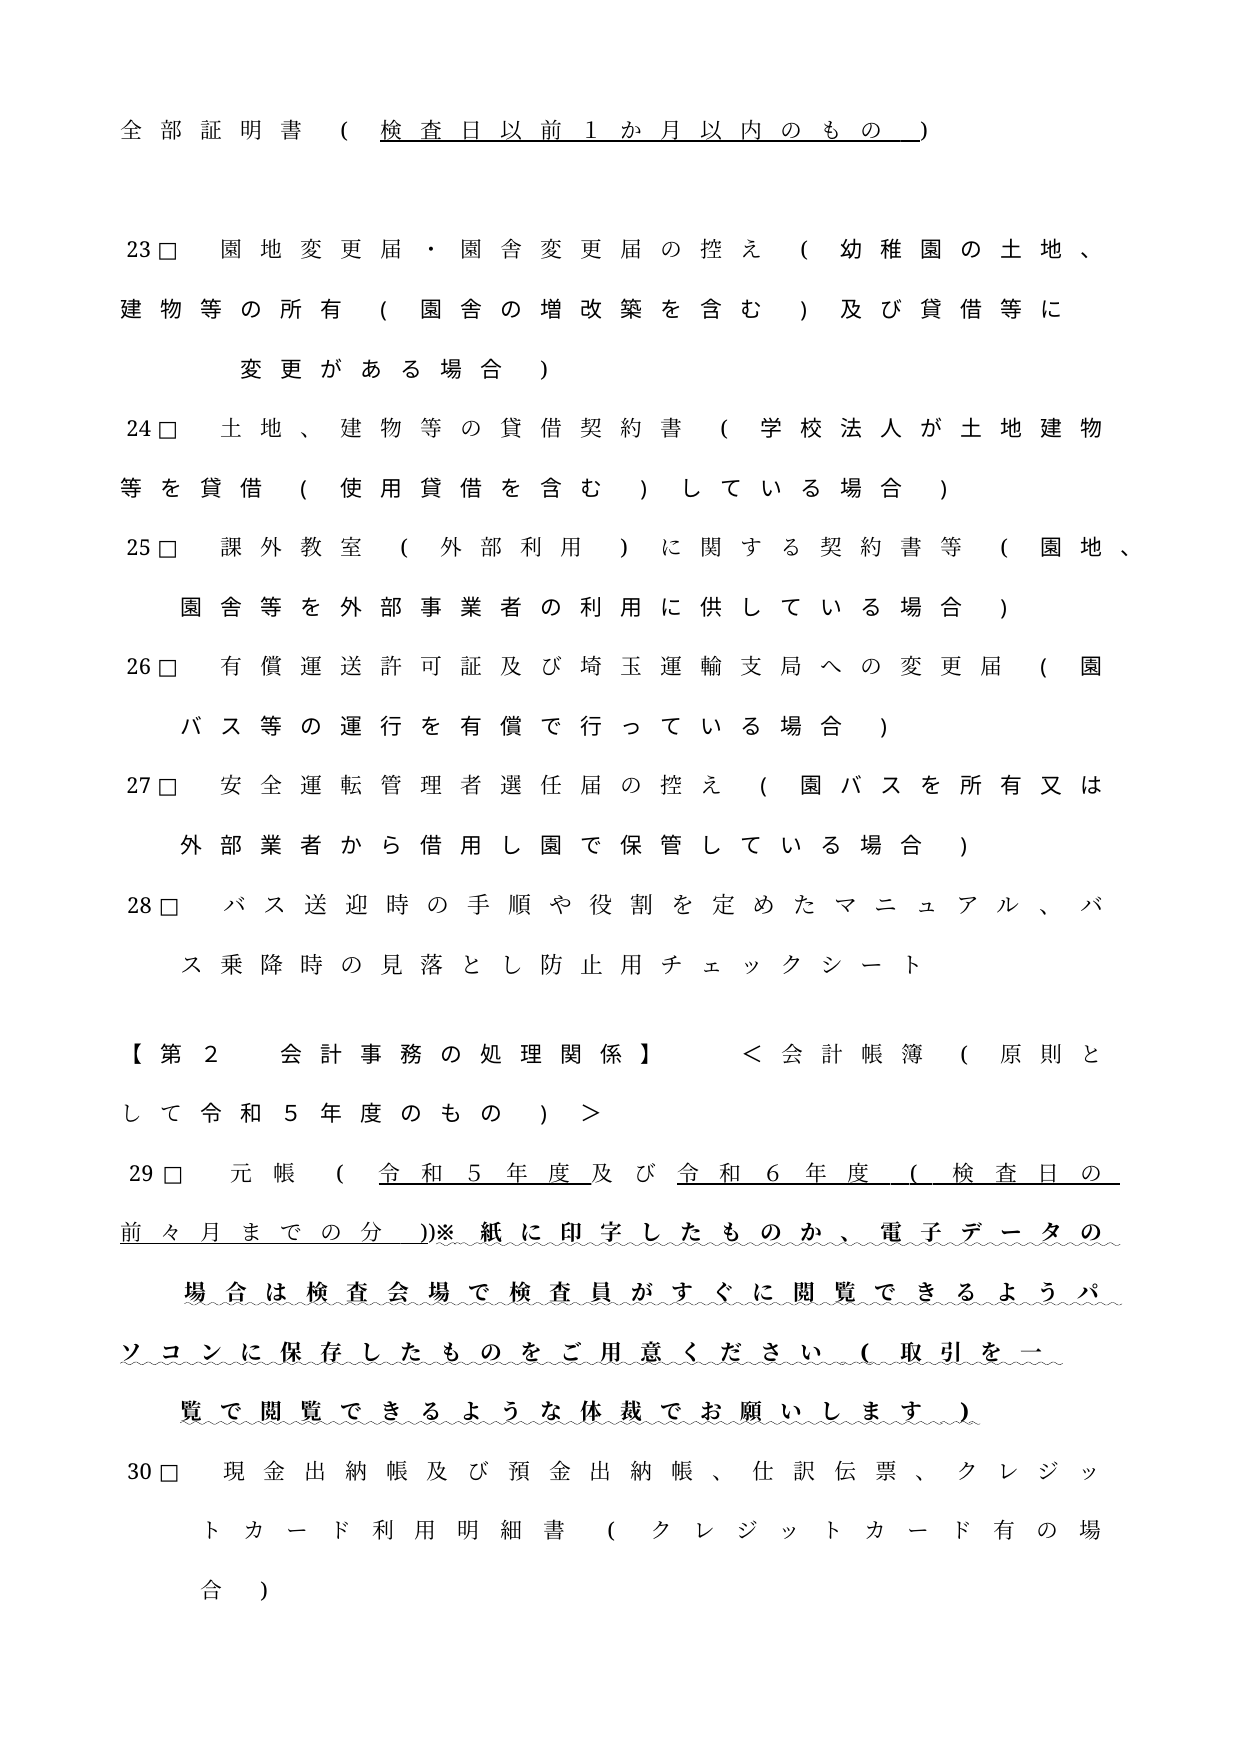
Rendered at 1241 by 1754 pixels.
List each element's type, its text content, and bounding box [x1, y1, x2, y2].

text 変更がある場合) [120, 338, 1120, 397]
text 24 □ 土地、建物等の貸借契約書(学校法人が土地建物等を貸借(使用貸借を含む)している場合) [120, 397, 1120, 516]
text 【第２ 会計事務の処理関係】 ＜会計帳簿(原則として令和５年度のもの)＞ [120, 1023, 1120, 1142]
text 28 □ バス送迎時の手順や役割を定めたマニュアル、バス乗降時の見落とし防止用チェックシート [120, 874, 1120, 993]
text 30 □ 現金出納帳及び預金出納帳、仕訳伝票、クレジットカード利用明細書(クレジットカード有の場合) [120, 1440, 1120, 1619]
text 場合は検査会場で検査員がすぐに閲覧できるようパソコンに保存したものをご用意ください(取引を一 [120, 1261, 1120, 1380]
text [120, 99, 1120, 159]
text 25 □ 課外教室(外部利用)に関する契約書等(園地、園舎等を外部事業者の利用に供している場合) [120, 516, 1120, 636]
text 26 □ 有償運送許可証及び埼玉運輸支局への変更届(園バス等の運行を有償で行っている場合) [120, 636, 1120, 755]
text 29 □ 元帳(令和５年度及び令和６年度(検査日の前々月までの分))※紙に印字したものか、電子データの [120, 1142, 1120, 1261]
text 覧で閲覧できるような体裁でお願いします) [120, 1380, 1120, 1440]
text 27 □ 安全運転管理者選任届の控え(園バスを所有又は外部業者から借用し園で保管している場合) [120, 755, 1120, 874]
text 23 □ 園地変更届・園舎変更届の控え(幼稚園の土地、建物等の所有(園舎の増改築を含む)及び貸借等に [120, 218, 1120, 338]
